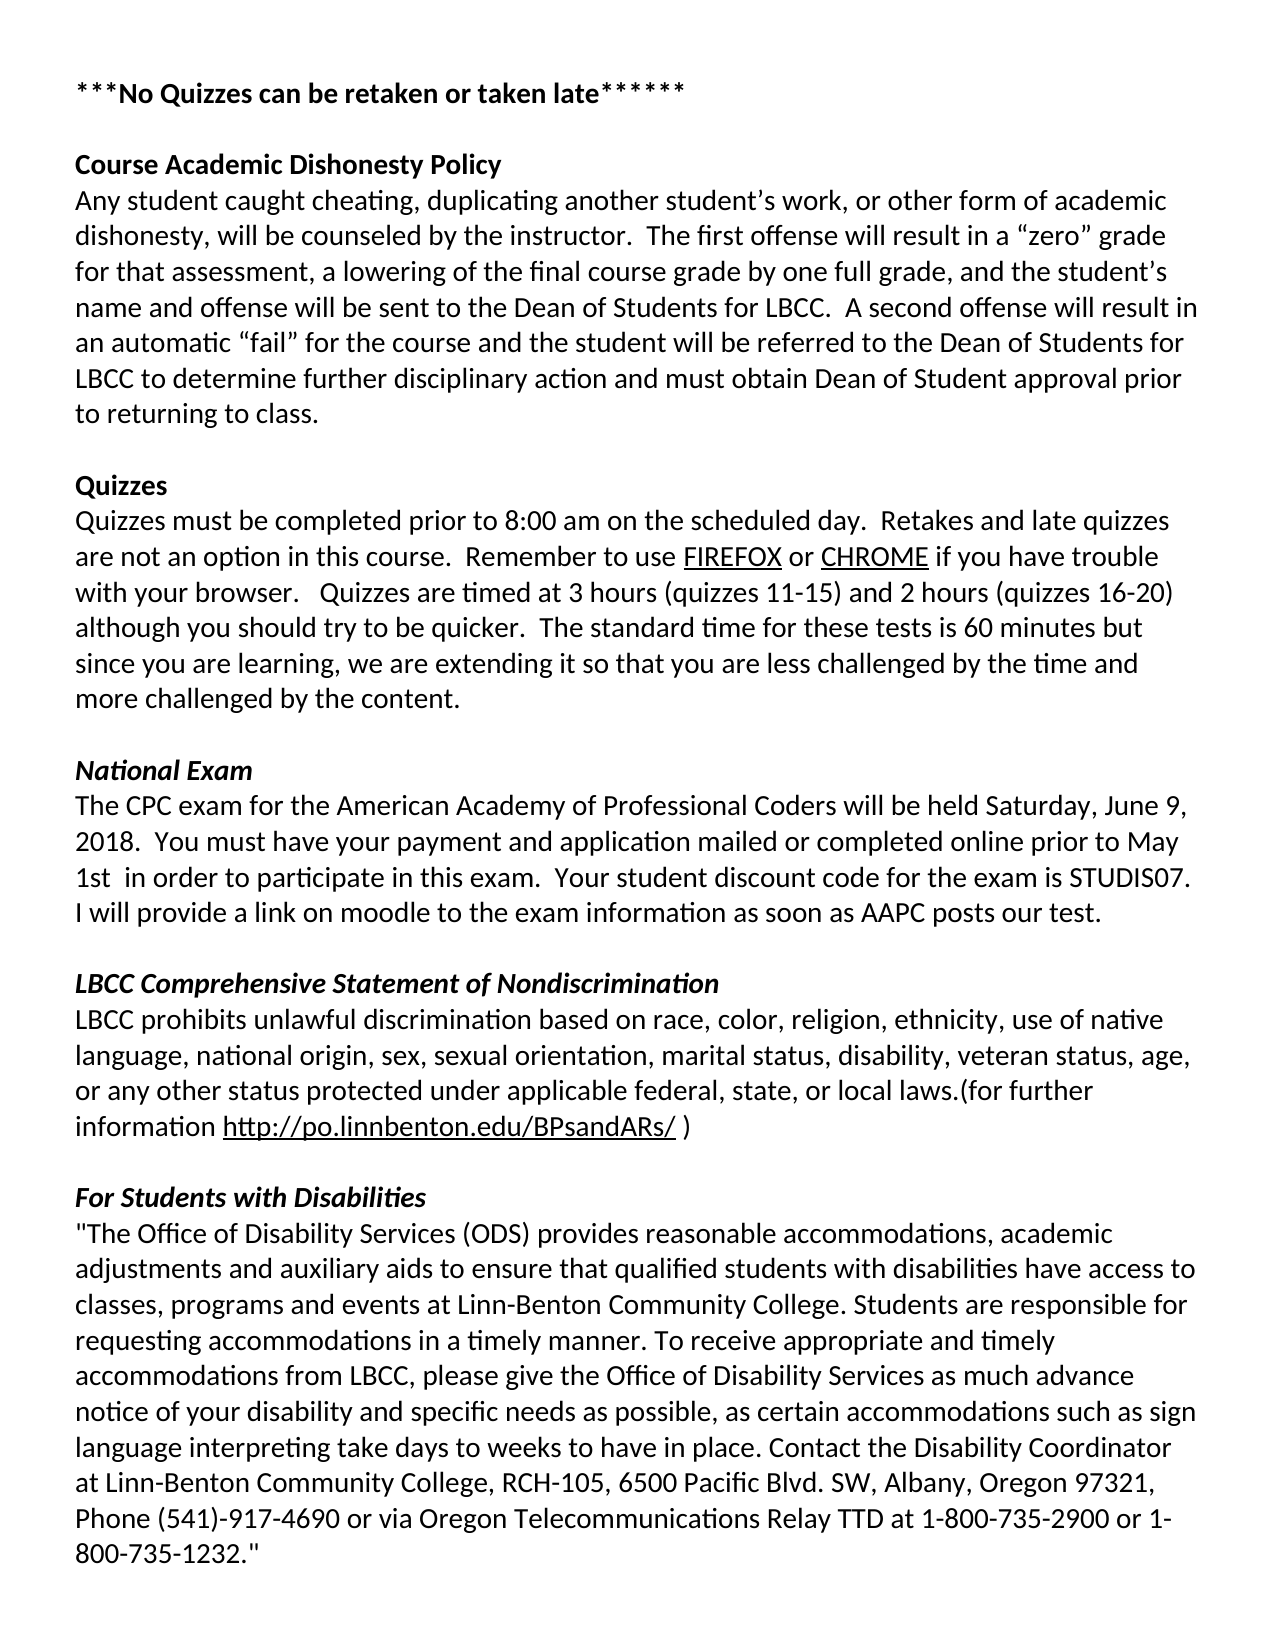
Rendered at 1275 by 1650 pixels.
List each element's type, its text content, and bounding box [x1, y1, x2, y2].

text Quizzes must be completed prior to 8:00 am on the scheduled day. Retakes and late quizzes are not an option in this course. Remember to use FIREFOX or CHROME if you have trouble with your browser. Quizzes are timed at 3 hours (quizzes 11-15) and 2 hours (quizzes 16-20) although you should try to be quicker. The standard time for these tests is 60 minutes but since you are learning, we are extending it so that you are less challenged by the time and more challenged by the content. [75, 502, 1200, 716]
text "The Office of Disability Services (ODS) provides reasonable accommodations, academic adjustments and auxiliary aids to ensure that qualified students with disabilities have access to classes, programs and events at Linn-Benton Community College. Students are responsible for requesting accommodations in a timely manner. To receive appropriate and timely accommodations from LBCC, please give the Office of Disability Services as much advance notice of your disability and specific needs as possible, as certain accommodations such as sign language interpreting take days to weeks to have in place. Contact the Disability Coordinator at Linn-Benton Community College, RCH-105, 6500 Pacific Blvd. SW, Albany, Oregon 97321, Phone (541)-917-4690 or via Oregon Telecommunications Relay TTD at 1-800-735-2900 or 1-800-735-1232." [75, 1215, 1200, 1571]
text Quizzes [75, 467, 1200, 502]
text Course Academic Dishonesty Policy [75, 146, 1200, 182]
text LBCC Comprehensive Statement of Nondiscrimination [75, 966, 1200, 1001]
text National Exam [75, 752, 1200, 787]
text The CPC exam for the American Academy of Professional Coders will be held Saturday, June 9, 2018. You must have your payment and application mailed or completed online prior to May 1st in order to participate in this exam. Your student discount code for the exam is STUDIS07. I will provide a link on moodle to the exam information as soon as AAPC posts our test. [75, 787, 1200, 930]
text ***No Quizzes can be retaken or taken late****** [75, 75, 1200, 111]
text LBCC prohibits unlawful discrimination based on race, color, religion, ethnicity, use of native language, national origin, sex, sexual orientation, marital status, disability, veteran status, age, or any other status protected under applicable federal, state, or local laws.(for further information http://po.linnbenton.edu/BPsandARs/ ) [75, 1001, 1200, 1144]
text Any student caught cheating, duplicating another student’s work, or other form of academic dishonesty, will be counseled by the instructor. The first offense will result in a “zero” grade for that assessment, a lowering of the final course grade by one full grade, and the student’s name and offense will be sent to the Dean of Students for LBCC. A second offense will result in an automatic “fail” for the course and the student will be referred to the Dean of Students for LBCC to determine further disciplinary action and must obtain Dean of Student approval prior to returning to class. [75, 182, 1200, 431]
text For Students with Disabilities [75, 1179, 1200, 1215]
